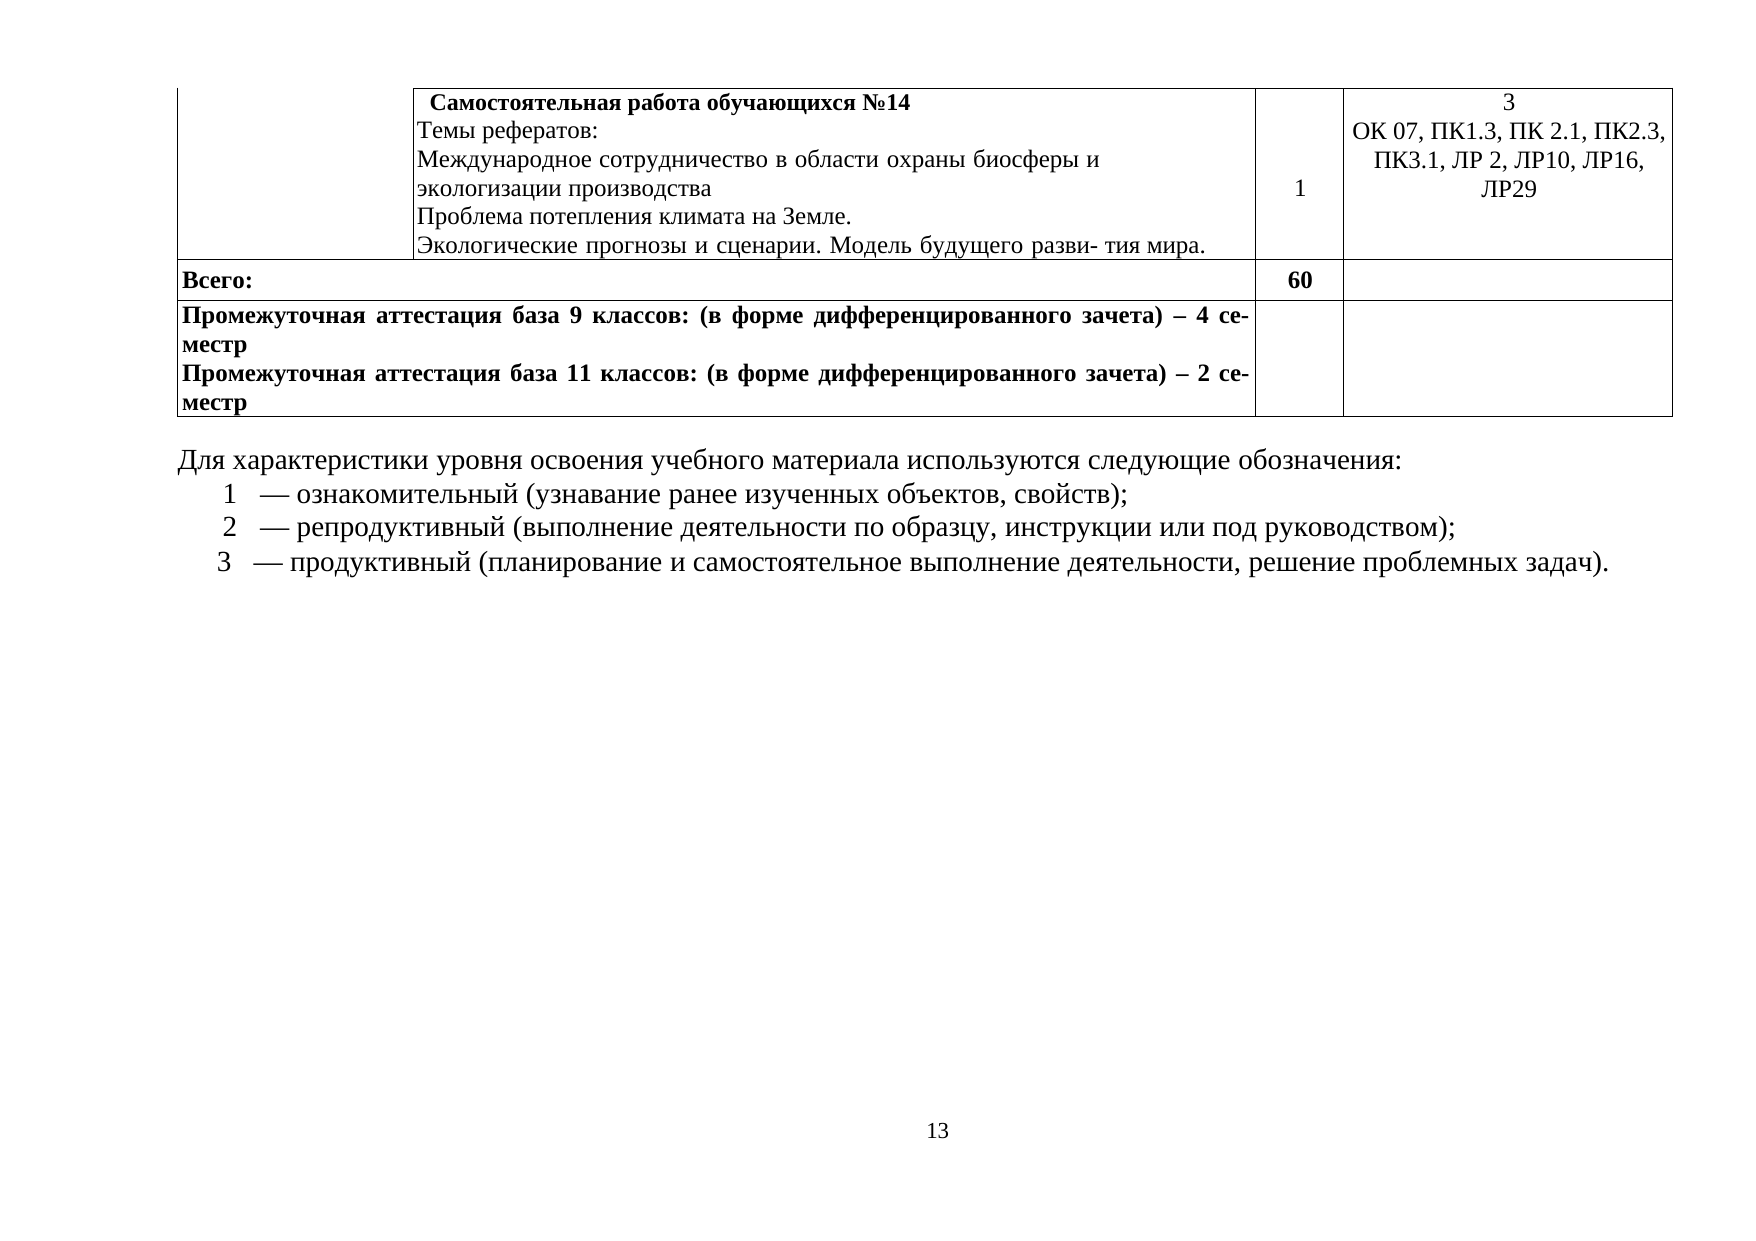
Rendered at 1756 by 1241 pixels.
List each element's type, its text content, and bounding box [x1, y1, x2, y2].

table_header [178, 88, 413, 259]
table_cell Всего: [178, 260, 1255, 299]
table_cell 60 [1256, 260, 1343, 299]
table_header 3 ОК 07, ПК1.3, ПК 2.1, ПК2.3, ПК3.1, ЛР 2, ЛР10, ЛР16, ЛР29 [1344, 89, 1672, 259]
table_header 1 [1256, 89, 1343, 259]
list — ознакомительный (узнавание ранее изученных объектов, свойств); [222, 477, 1728, 510]
table_cell [1256, 301, 1343, 416]
table_header Самостоятельная работа обучающихся №14 Темы рефератов: Международное сотрудничество в области охраны биосферы и экологизации производства Проблема потепления климата на Земле. Экологические прогнозы и сценарии. Модель будущего разви- тия мира. [414, 89, 1255, 259]
table_cell [1344, 301, 1672, 416]
table_cell Промежуточная аттестация база 9 классов: (в форме дифференцированного зачета) – 4 се- местр Промежуточная аттестация база 11 классов: (в форме дифференцированного зачета) – 2 се- местр [178, 301, 1255, 416]
table_cell [1344, 260, 1672, 299]
text Для характеристики уровня освоения учебного материала используются следующие обозначения: [177, 443, 1728, 477]
list — репродуктивный (выполнение деятельности по образцу, инструкции или под руководством); [222, 510, 1728, 544]
list — продуктивный (планирование и самостоятельное выполнение деятельности, решение проблемных задач). [217, 544, 1728, 577]
